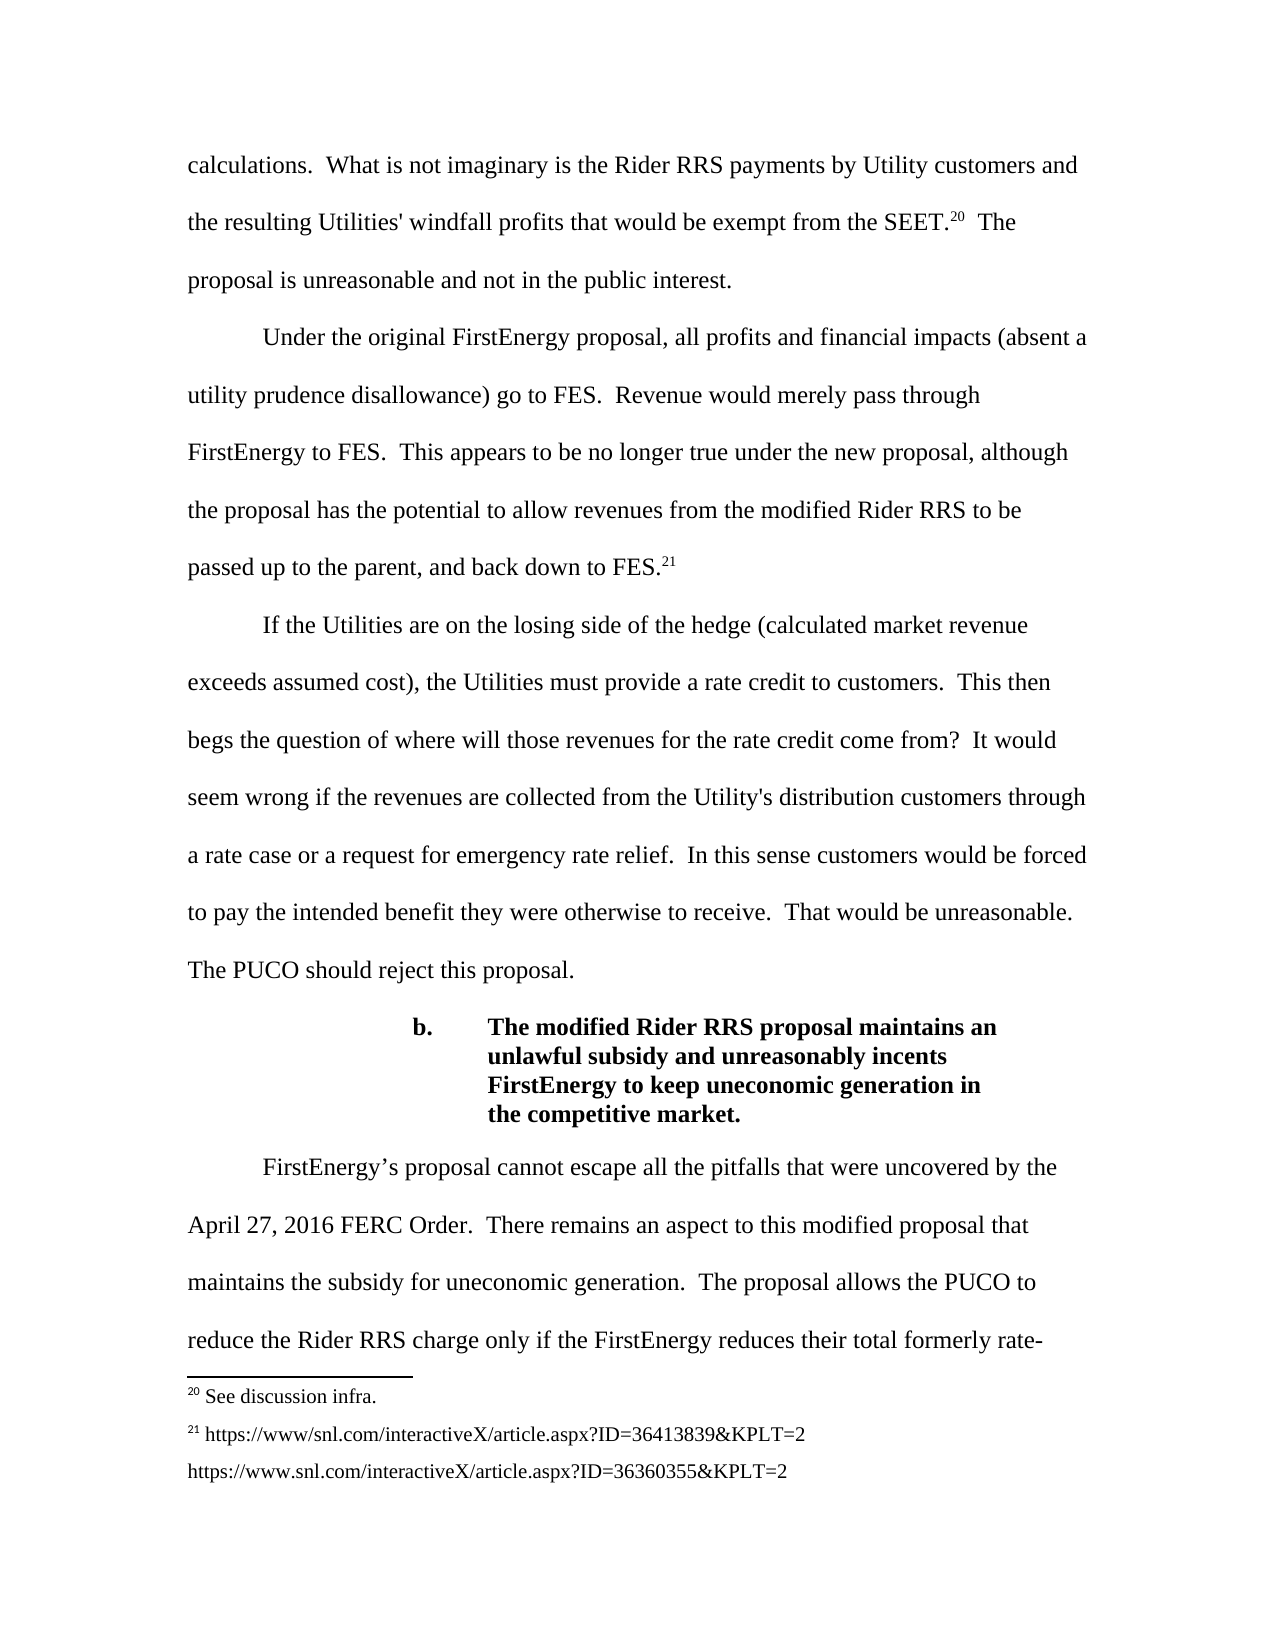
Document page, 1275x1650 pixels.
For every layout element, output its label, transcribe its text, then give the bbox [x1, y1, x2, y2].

subtitle b. The modified Rider RRS proposal maintains an unlawful subsidy and unreasonably incents FirstEnergy to keep uneconomic generation in the competitive market. [412, 1012, 1012, 1127]
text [187, 150, 1087, 294]
text Under the original FirstEnergy proposal, all profits and financial impacts (absent a utility prudence disallowance) go to FES. Revenue would merely pass through FirstEnergy to FES. This appears to be no longer true under the new proposal, although the proposal has the potential to allow revenues from the modified Rider RRS to be passed up to the parent, and back down to FES. [187, 322, 1087, 581]
text If the Utilities are on the losing side of the hedge (calculated market revenue exceeds assumed cost), the Utilities must provide a rate credit to customers. This then begs the question of where will those revenues for the rate credit come from? It would seem wrong if the revenues are collected from the Utility's distribution customers through a rate case or a request for emergency rate relief. In this sense customers would be forced to pay the intended benefit they were otherwise to receive. That would be unreasonable. The PUCO should reject this proposal. [187, 610, 1087, 984]
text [187, 1152, 1087, 1354]
